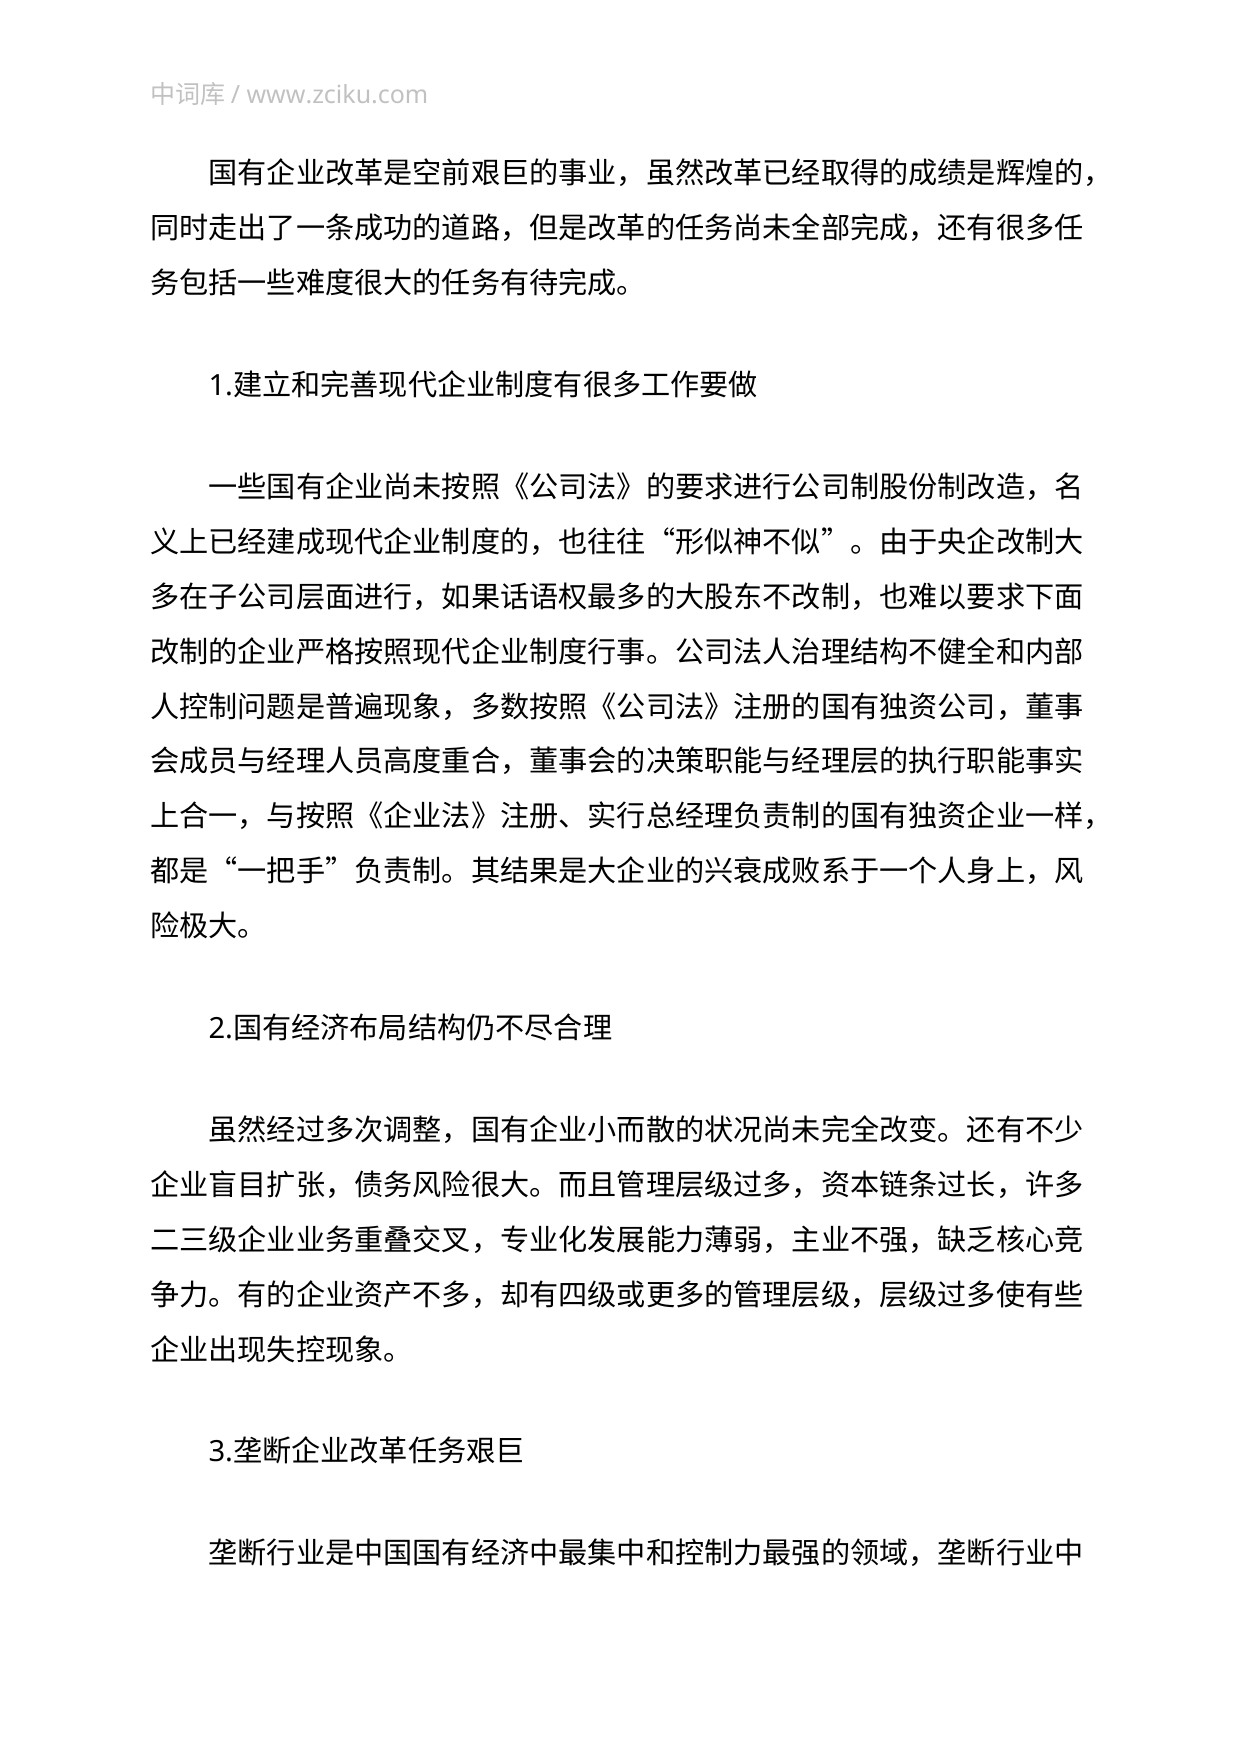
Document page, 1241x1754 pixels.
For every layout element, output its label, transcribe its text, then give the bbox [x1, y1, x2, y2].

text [150, 1530, 1090, 1572]
text 一些国有企业尚未按照《公司法》的要求进行公司制股份制改造，名义上已经建成现代企业制度的，也往往“形似神不似”。由于央企改制大多在子公司层面进行，如果话语权最多的大股东不改制，也难以要求下面改制的企业严格按照现代企业制度行事。公司法人治理结构不健全和内部人控制问题是普遍现象，多数按照《公司法》注册的国有独资公司，董事会成员与经理人员高度重合，董事会的决策职能与经理层的执行职能事实上合一，与按照《企业法》注册、实行总经理负责制的国有独资企业一样，都是“一把手”负责制。其结果是大企业的兴衰成败系于一个人身上，风险极大。 [150, 463, 1090, 945]
text 虽然经过多次调整，国有企业小而散的状况尚未完全改变。还有不少企业盲目扩张，债务风险很大。而且管理层级过多，资本链条过长，许多二三级企业业务重叠交叉，专业化发展能力薄弱，主业不强，缺乏核心竞争力。有的企业资产不多，却有四级或更多的管理层级，层级过多使有些企业出现失控现象。 [150, 1106, 1090, 1368]
text 2.国有经济布局结构仍不尽合理 [150, 1004, 1090, 1047]
text 国有企业改革是空前艰巨的事业，虽然改革已经取得的成绩是辉煌的，同时走出了一条成功的道路，但是改革的任务尚未全部完成，还有很多任务包括一些难度很大的任务有待完成。 [150, 150, 1090, 302]
text 3.垄断企业改革任务艰巨 [150, 1428, 1090, 1470]
text 1.建立和完善现代企业制度有很多工作要做 [150, 362, 1090, 404]
